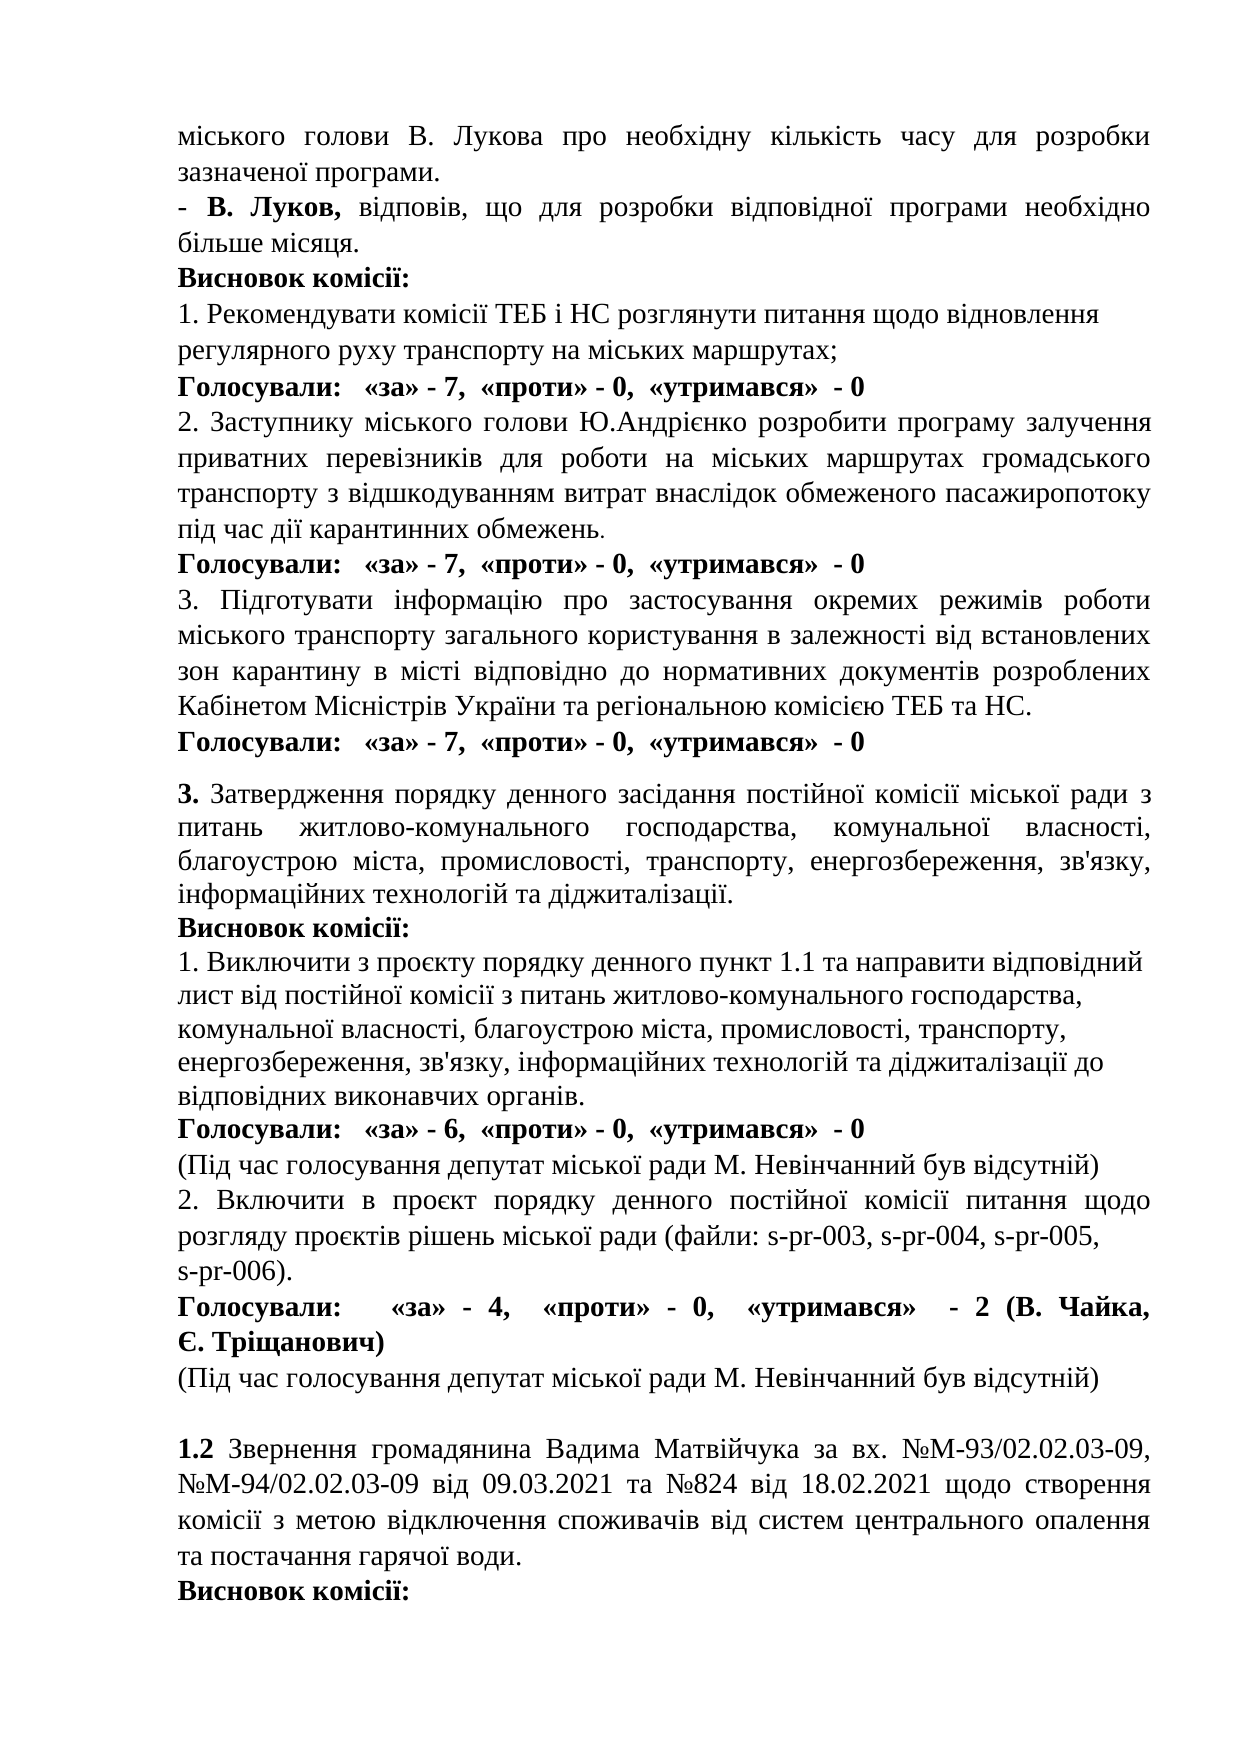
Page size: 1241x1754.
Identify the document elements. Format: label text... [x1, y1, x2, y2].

text Висновок комісії: [177, 910, 1152, 944]
list s-pr-006). [177, 1253, 1152, 1287]
list (Під час голосування депутат міської ради М. Невінчанний був відсутній) [177, 1360, 1152, 1394]
list Висновок комісії: [177, 1573, 1152, 1607]
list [177, 118, 1152, 187]
text 1. Рекомендувати комісії ТЕБ і НС розглянути питання щодо відновлення регулярного руху транспорту на міських маршрутах; [177, 296, 1152, 366]
list 1.2 Звернення громадянина Вадима Матвійчука за вх. №М-93/02.02.03-09, №М-94/02.02.03-09 від 09.03.2021 та №824 від 18.02.2021 щодо створення комісії з метою відключення споживачів від систем центрального опалення та постачання гарячої води. [177, 1431, 1152, 1571]
text Висновок комісії: [177, 260, 1152, 294]
list Голосували: «за» - 4, «проти» - 0, «утримався» - 2 (В. Чайка, Є. Тріщанович) [177, 1289, 1152, 1358]
list 2. Включити в проєкт порядку денного постійної комісії питання щодо розгляду проєктів рішень міської ради (файли: s-pr-003, s-pr-004, s-pr-005, [177, 1182, 1152, 1252]
list Голосували: «за» - 6, «проти» - 0, «утримався» - 0 [177, 1111, 1152, 1145]
text 3. Затвердження порядку денного засідання постійної комісії міської ради з питань житлово-комунального господарства, комунальної власності, благоустрою міста, промисловості, транспорту, енергозбереження, зв'язку, інформаційних технологій та діджиталізації. [177, 776, 1152, 910]
list В. Луков, відповів, що для розробки відповідної програми необхідно більше місяця. [177, 189, 1152, 258]
list 3. Підготувати інформацію про застосування окремих режимів роботи міського транспорту загального користування в залежності від встановлених зон карантину в місті відповідно до нормативних документів розроблених Кабінетом Місністрів України та регіональною комісією ТЕБ та НС. [177, 582, 1152, 722]
text 1. Виключити з проєкту порядку денного пункт 1.1 та направити відповідний лист від постійної комісії з питань житлово-комунального господарства, комунальної власності, благоустрою міста, промисловості, транспорту, енергозбереження, зв'язку, інформаційних технологій та діджиталізації до відповідних виконавчих органів. [177, 944, 1152, 1111]
list Голосували: «за» - 7, «проти» - 0, «утримався» - 0 [177, 546, 1152, 580]
list Голосували: «за» - 7, «проти» - 0, «утримався» - 0 [177, 369, 1152, 402]
list Голосували: «за» - 7, «проти» - 0, «утримався» - 0 [177, 724, 1152, 757]
list 2. Заступнику міського голови Ю.Андрієнко розробити програму залучення приватних перевізників для роботи на міських маршрутах громадського транспорту з відшкодуванням витрат внаслідок обмеженого пасажиропотоку під час дії карантинних обмежень. [177, 404, 1152, 544]
list (Під час голосування депутат міської ради М. Невінчанний був відсутній) [177, 1147, 1152, 1181]
